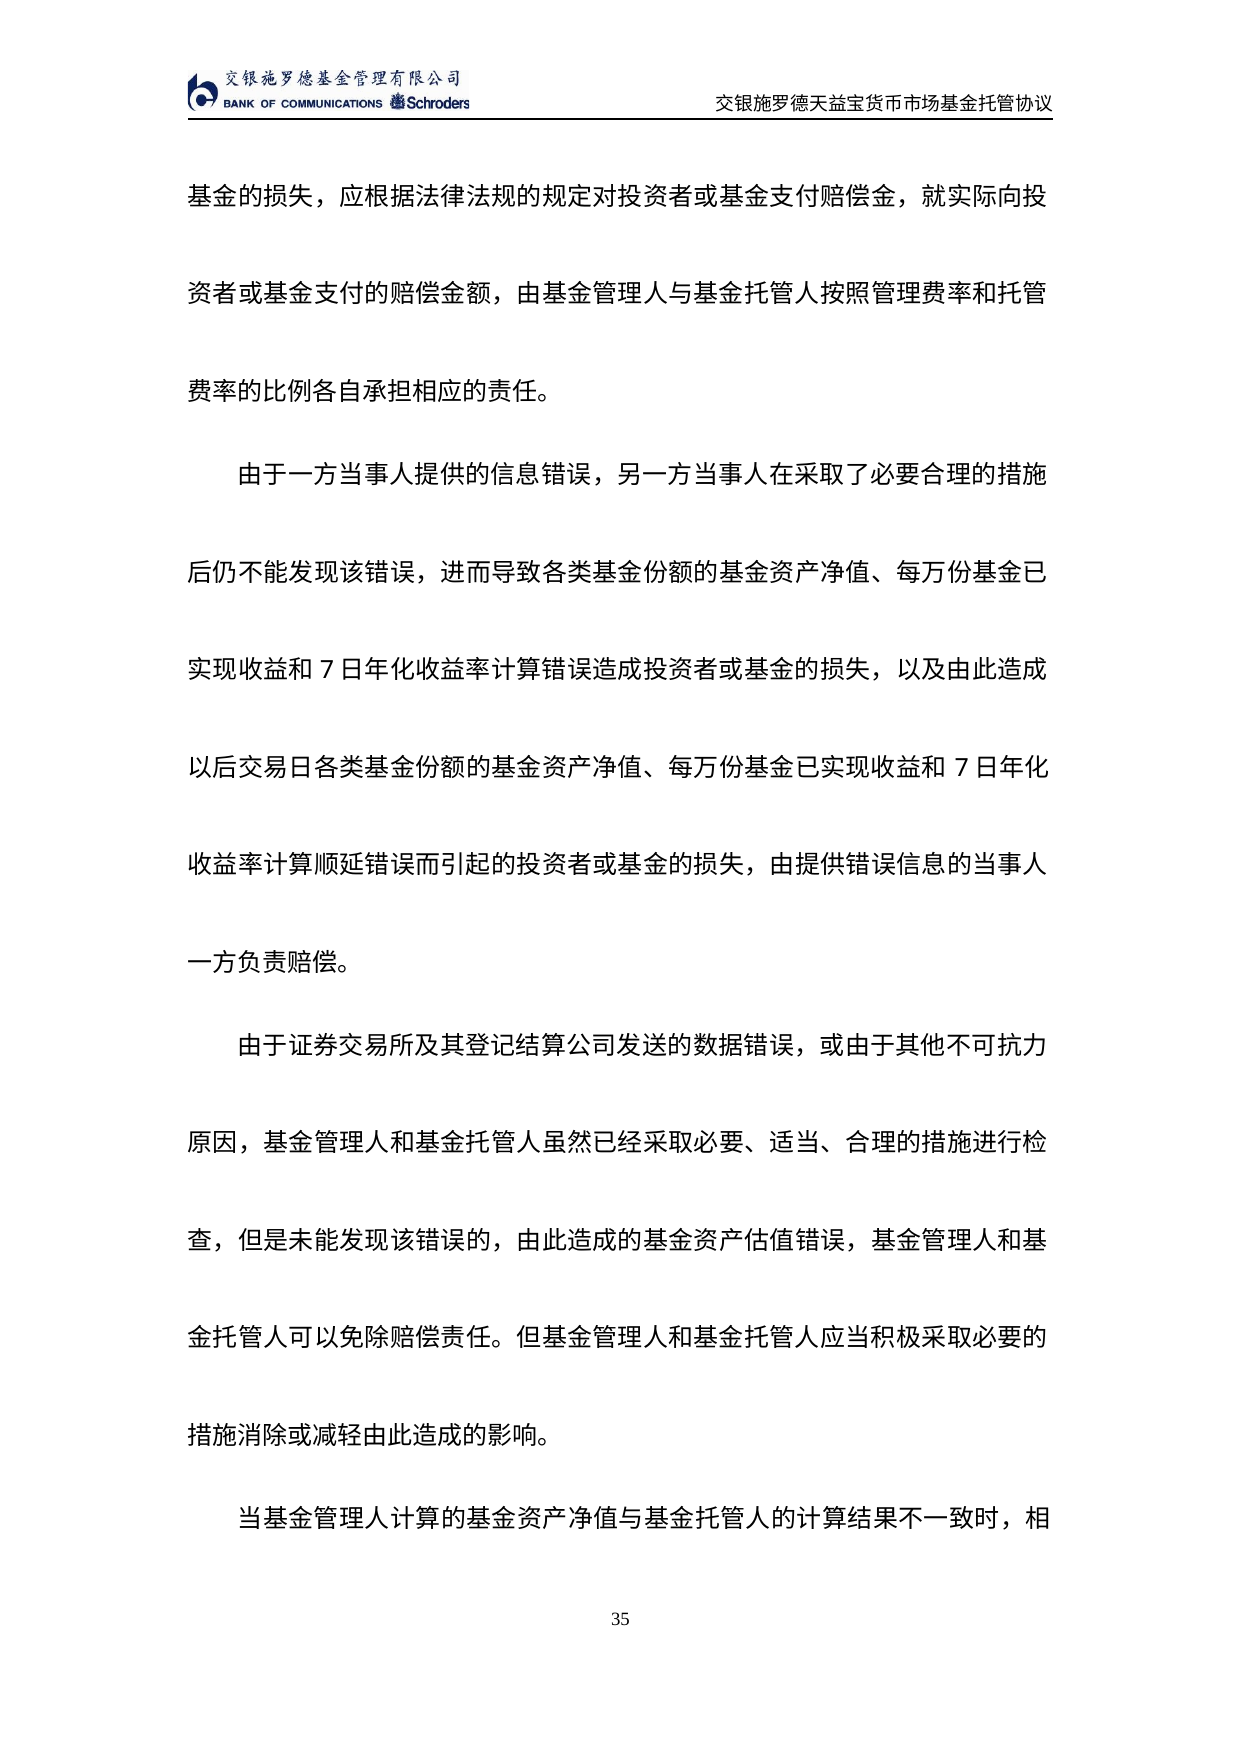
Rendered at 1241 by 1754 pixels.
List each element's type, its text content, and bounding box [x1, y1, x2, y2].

text 由于证券交易所及其登记结算公司发送的数据错误，或由于其他不可抗力原因，基金管理人和基金托管人虽然已经采取必要、适当、合理的措施进行检查，但是未能发现该错误的，由此造成的基金资产估值错误，基金管理人和基金托管人可以免除赔偿责任。但基金管理人和基金托管人应当积极采取必要的措施消除或减轻由此造成的影响。 [187, 1011, 1050, 1466]
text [187, 162, 1050, 422]
text 由于一方当事人提供的信息错误，另一方当事人在采取了必要合理的措施后仍不能发现该错误，进而导致各类基金份额的基金资产净值、每万份基金已实现收益和7日年化收益率计算错误造成投资者或基金的损失，以及由此造成以后交易日各类基金份额的基金资产净值、每万份基金已实现收益和7日年化收益率计算顺延错误而引起的投资者或基金的损失，由提供错误信息的当事人一方负责赔偿。 [187, 440, 1050, 993]
picture [187, 70, 470, 111]
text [187, 1484, 1053, 1549]
